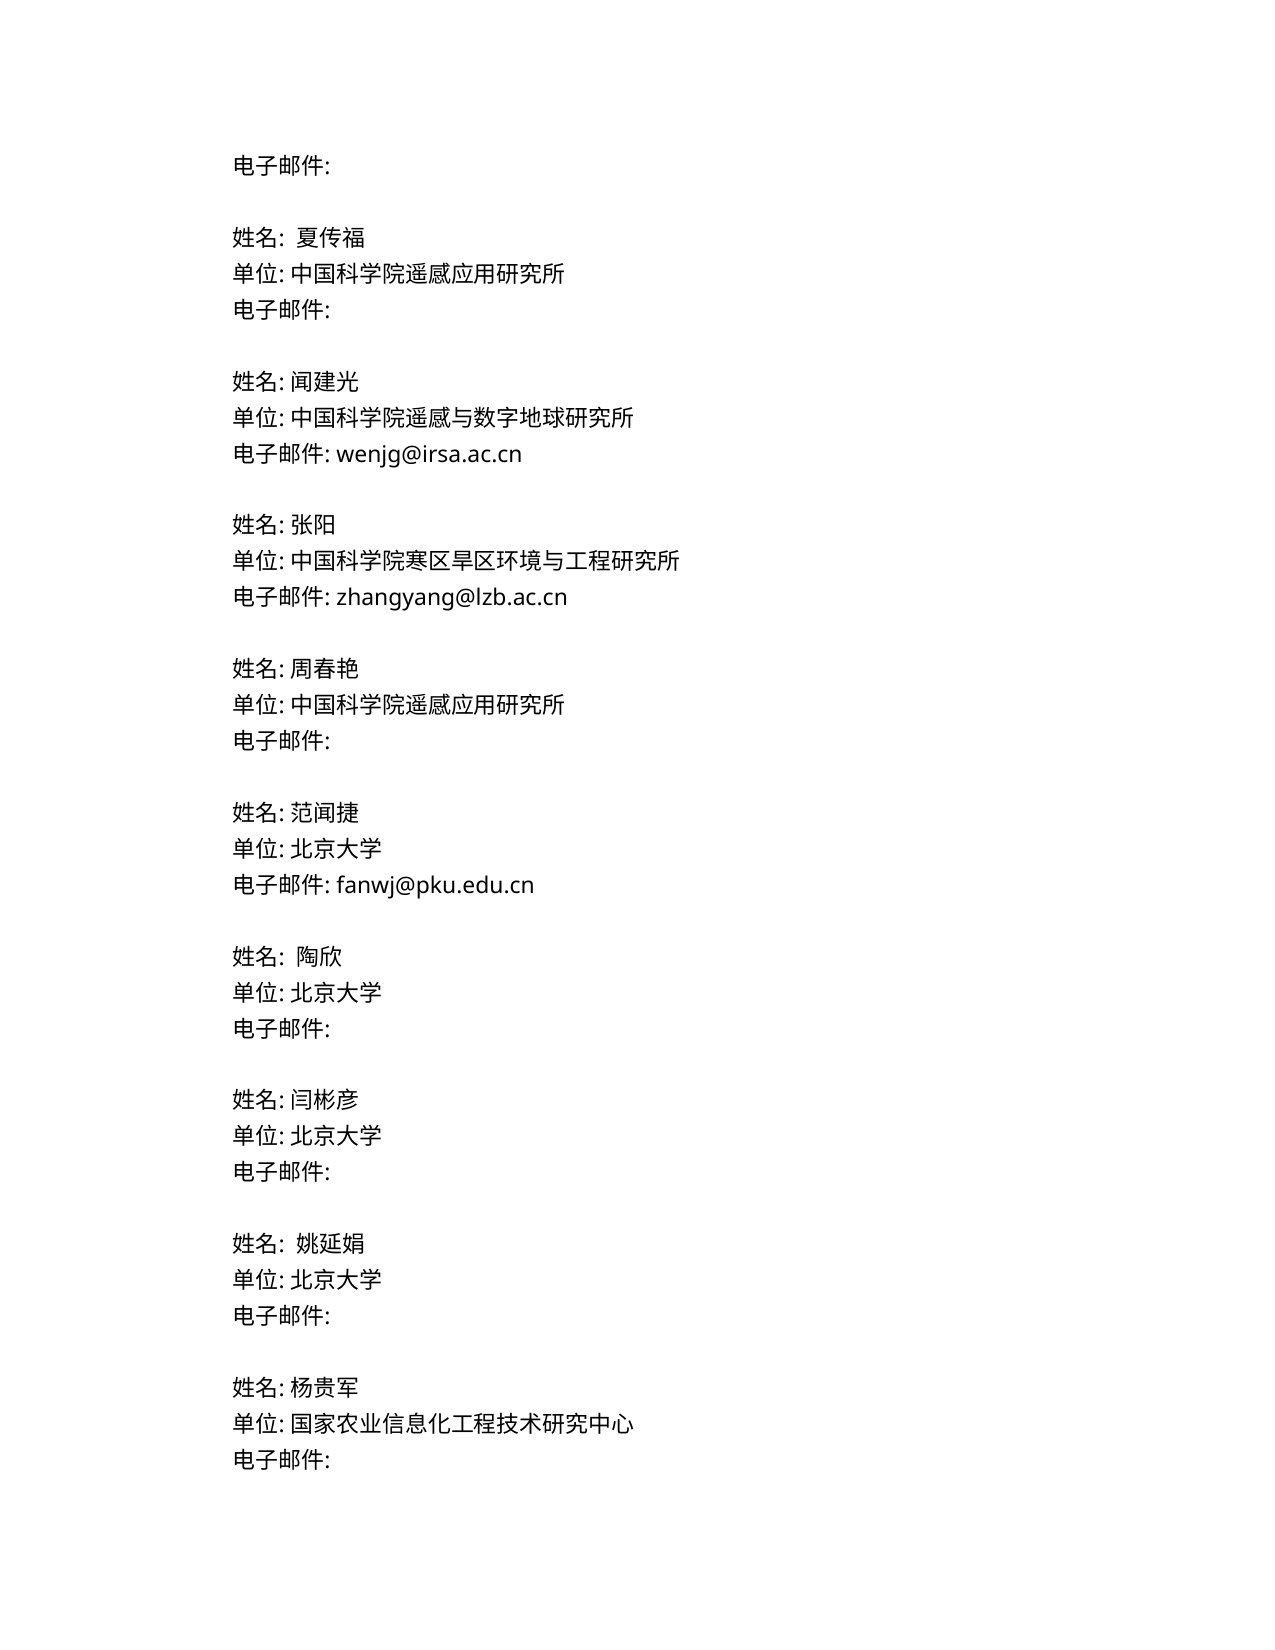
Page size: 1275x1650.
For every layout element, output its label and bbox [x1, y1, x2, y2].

text [232, 150, 1087, 1475]
